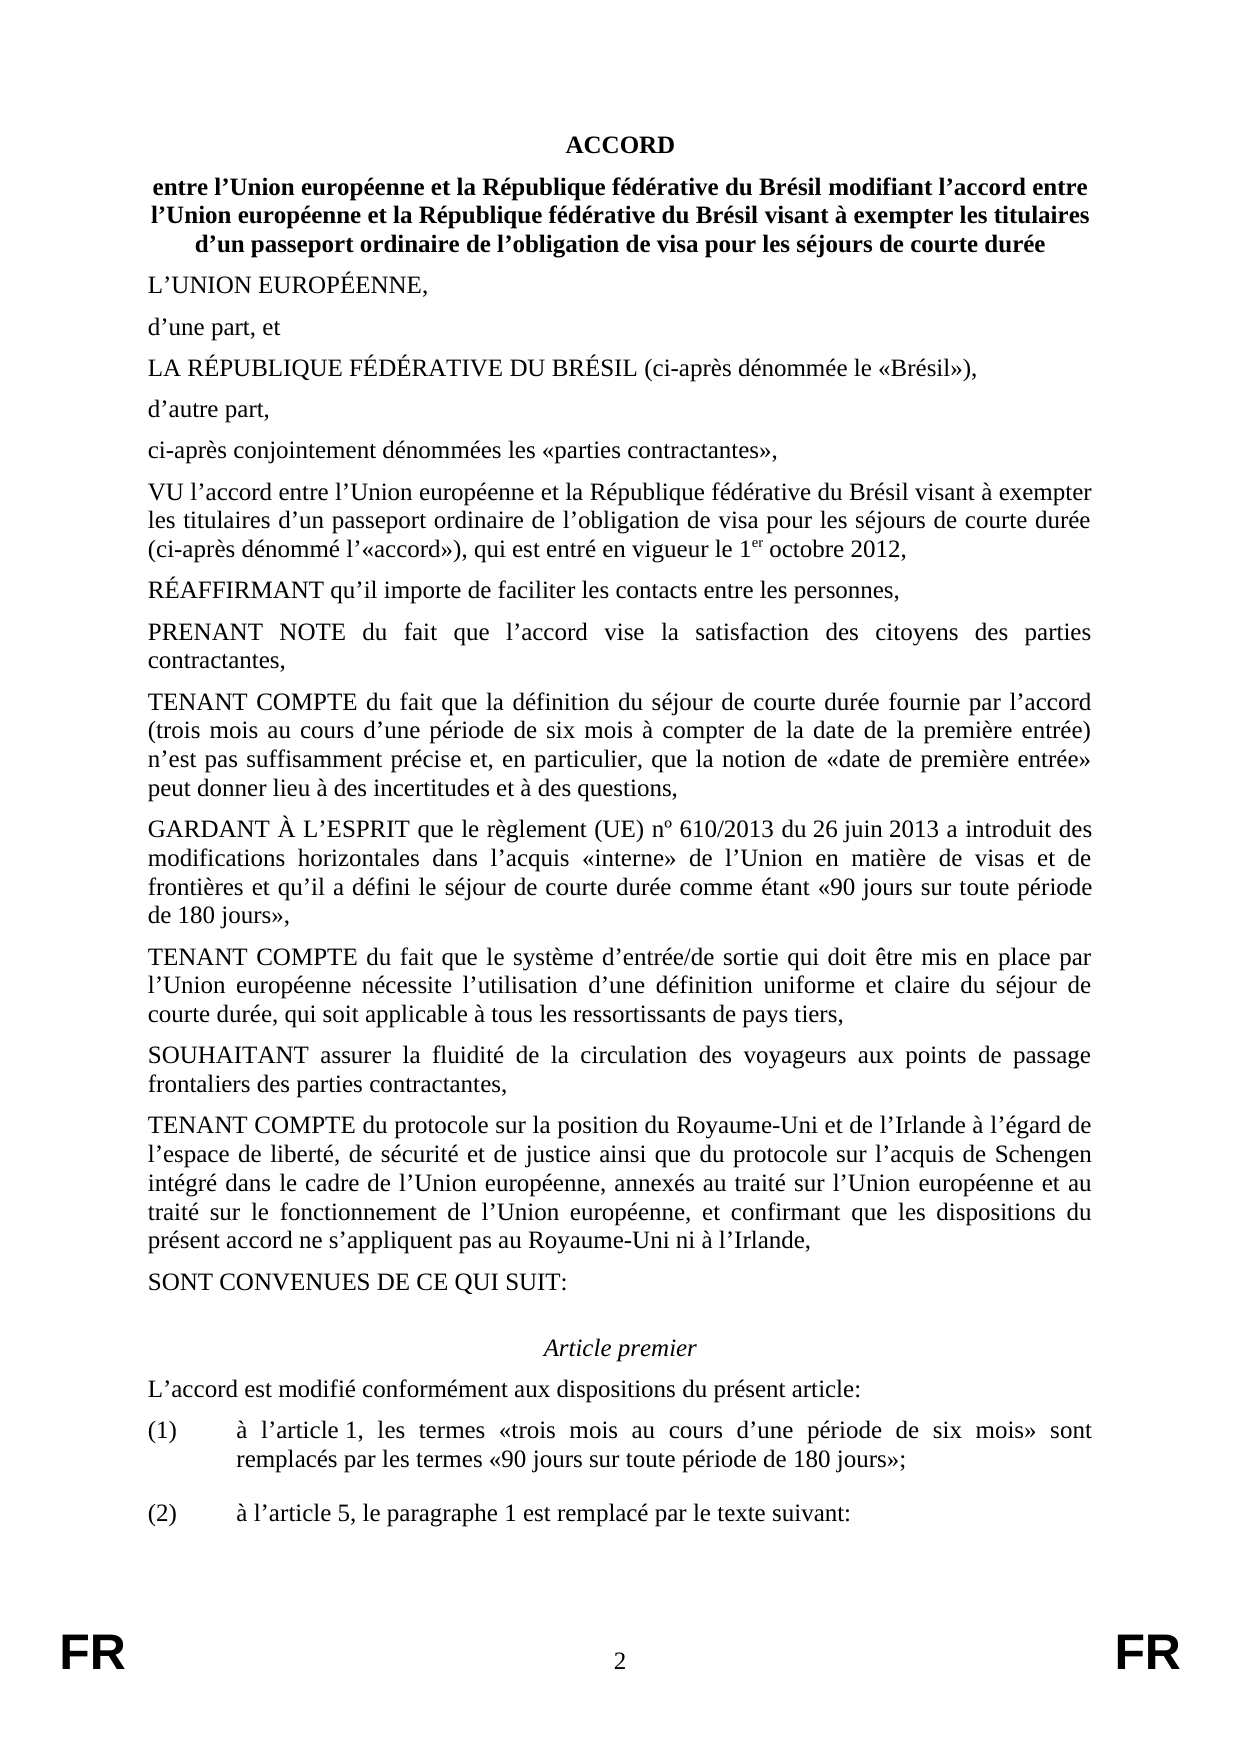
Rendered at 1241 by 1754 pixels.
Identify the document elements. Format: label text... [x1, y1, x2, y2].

text GARDANT À L’ESPRIT que le règlement (UE) nº 610/2013 du 26 juin 2013 a introduit des modifications horizontales dans l’acquis «interne» de l’Union en matière de visas et de frontières et qu’il a défini le séjour de courte durée comme étant «90 jours sur toute période de 180 jours», [148, 814, 1093, 929]
text L’accord est modifié conformément aux dispositions du présent article: [148, 1374, 1093, 1403]
text SONT CONVENUES DE CE QUI SUIT: [148, 1267, 1093, 1296]
text SOUHAITANT assurer la fluidité de la circulation des voyageurs aux points de passage frontaliers des parties contractantes, [148, 1041, 1093, 1098]
text L’UNION EUROPÉENNE, [148, 271, 1093, 299]
text ci-après conjointement dénommées les «parties contractantes», [148, 436, 1093, 464]
text VU l’accord entre l’Union européenne et la République fédérative du Brésil visant à exempter les titulaires d’un passeport ordinaire de l’obligation de visa pour les séjours de courte durée (ci-après dénommé l’«accord»), qui est entré en vigueur le 1er octobre 2012, [148, 477, 1093, 563]
text LA RÉPUBLIQUE FÉDÉRATIVE DU BRÉSIL (ci-après dénommée le «Brésil»), [148, 353, 1093, 382]
text entre l’Union européenne et la République fédérative du Brésil modifiant l’accord entre l’Union européenne et la République fédérative du Brésil visant à exempter les titulaires d’un passeport ordinaire de l’obligation de visa pour les séjours de courte durée [148, 172, 1093, 258]
list à l’article 5, le paragraphe 1 est remplacé par le texte suivant: [148, 1498, 1093, 1527]
text ACCORD [148, 131, 1093, 159]
text TENANT COMPTE du fait que la définition du séjour de courte durée fournie par l’accord (trois mois au cours d’une période de six mois à compter de la date de la première entrée) n’est pas suffisamment précise et, en particulier, que la notion de «date de première entrée» peut donner lieu à des incertitudes et à des questions, [148, 687, 1093, 802]
text Article premier [148, 1333, 1093, 1362]
text TENANT COMPTE du fait que le système d’entrée/de sortie qui doit être mis en place par l’Union européenne nécessite l’utilisation d’une définition uniforme et claire du séjour de courte durée, qui soit applicable à tous les ressortissants de pays tiers, [148, 942, 1093, 1028]
text d’une part, et [148, 312, 1093, 341]
text TENANT COMPTE du protocole sur la position du Royaume-Uni et de l’Irlande à l’égard de l’espace de liberté, de sécurité et de justice ainsi que du protocole sur l’acquis de Schengen intégré dans le cadre de l’Union européenne, annexés au traité sur l’Union européenne et au traité sur le fonctionnement de l’Union européenne, et confirmant que les dispositions du présent accord ne s’appliquent pas au Royaume-Uni ni à l’Irlande, [148, 1111, 1093, 1254]
text d’autre part, [148, 394, 1093, 423]
text RÉAFFIRMANT qu’il importe de faciliter les contacts entre les personnes, [148, 576, 1093, 604]
list à l’article 1, les termes «trois mois au cours d’une période de six mois» sont remplacés par les termes «90 jours sur toute période de 180 jours»; [148, 1416, 1093, 1473]
text PRENANT NOTE du fait que l’accord vise la satisfaction des citoyens des parties contractantes, [148, 617, 1093, 674]
